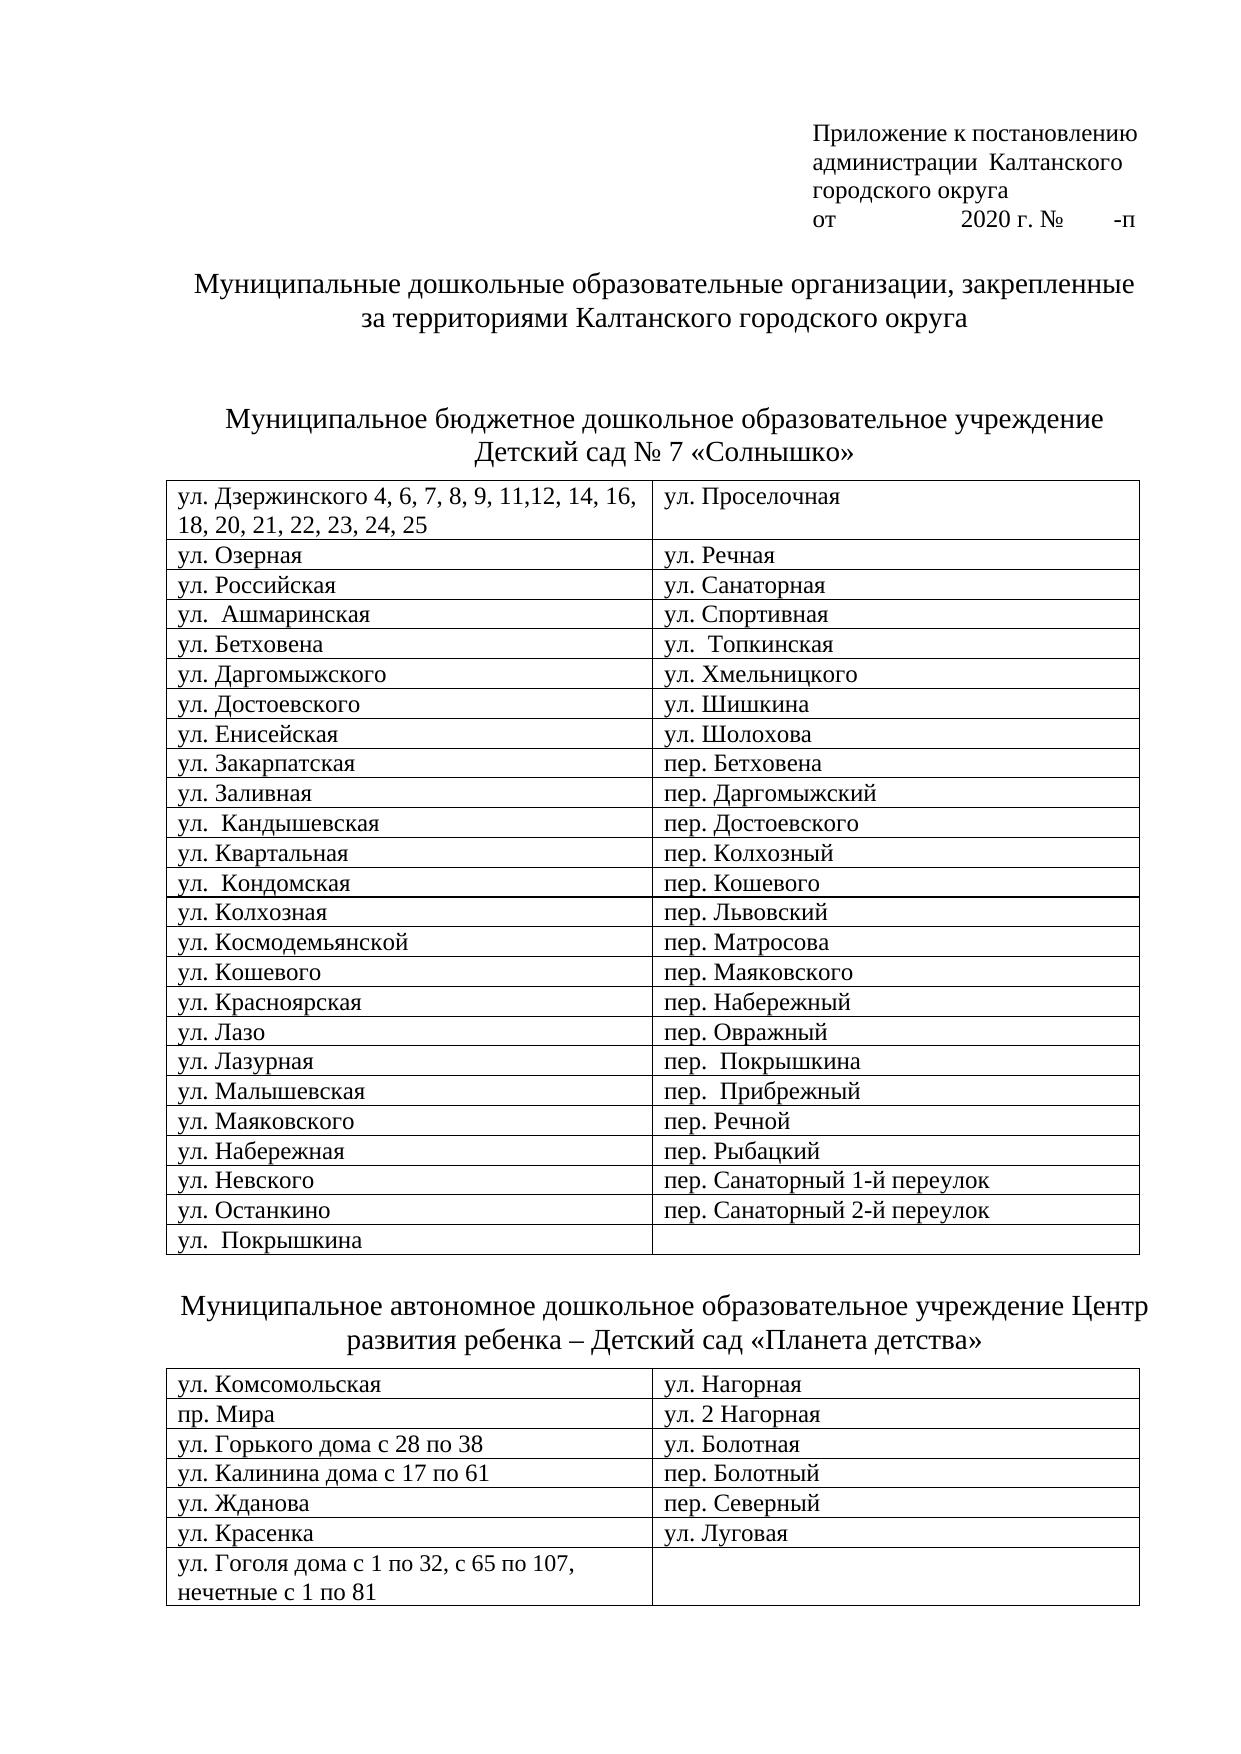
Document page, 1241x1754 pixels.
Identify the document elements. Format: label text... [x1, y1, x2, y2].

text Муниципальные дошкольные образовательные организации, закрепленные [177, 267, 1152, 300]
text Муниципальное автономное дошкольное образовательное учреждение Центр развития ребенка – Детский сад «Планета детства» [177, 1288, 1152, 1356]
table_header ул. Нагорная [653, 1369, 1139, 1398]
table_cell ул. Болотная [653, 1429, 1139, 1457]
table_header ул. Проселочная [653, 481, 1139, 539]
text Муниципальное бюджетное дошкольное образовательное учреждение Детский сад № 7 «Солнышко» [177, 401, 1152, 468]
table_cell ул. Озерная [167, 540, 652, 569]
table_cell ул. Невского [167, 1166, 652, 1194]
table_cell ул. Даргомыжского [167, 659, 652, 688]
table_cell ул. Маяковского [167, 1106, 652, 1135]
table_cell ул. Бетховена [167, 629, 652, 658]
table_cell ул. Лазо [167, 1017, 652, 1045]
table_cell ул. Кошевого [167, 957, 652, 986]
table_cell ул. Кондомская [167, 868, 652, 896]
table_cell пер. Бетховена [653, 749, 1139, 777]
table_cell ул. Шишкина [653, 689, 1139, 718]
table_cell ул. Красенка [167, 1518, 652, 1547]
table_cell пер. Кошевого [653, 868, 1139, 896]
table_cell ул. Лазурная [167, 1046, 652, 1075]
table_cell ул. Ашмаринская [167, 600, 652, 628]
table_cell ул. Малышевская [167, 1076, 652, 1105]
table_cell ул. Гоголя дома с 1 по 32, с 65 по 107, нечетные с 1 по 81 [167, 1548, 652, 1605]
table_cell ул. Речная [653, 540, 1139, 569]
table_cell пер. Колхозный [653, 838, 1139, 867]
text за территориями Калтанского городского округа [177, 300, 1152, 334]
table_cell пер. Набережный [653, 987, 1139, 1016]
table_cell ул. Российская [167, 570, 652, 598]
table_cell пер. Матросова [653, 927, 1139, 956]
table_cell ул. Колхозная [167, 898, 652, 926]
table_cell ул. Спортивная [653, 600, 1139, 628]
table_cell ул. Кандышевская [167, 808, 652, 837]
table_cell пр. Мира [167, 1399, 652, 1428]
table_cell пер. Покрышкина [653, 1046, 1139, 1075]
table_cell ул. Луговая [653, 1518, 1139, 1547]
table_cell пер. Львовский [653, 898, 1139, 926]
table_cell ул. Хмельницкого [653, 659, 1139, 688]
table_cell пер. Рыбацкий [653, 1136, 1139, 1164]
table_cell пер. Достоевского [653, 808, 1139, 837]
table_cell пер. Прибрежный [653, 1076, 1139, 1105]
table_cell ул. Останкино [167, 1195, 652, 1224]
table_cell пер. Маяковского [653, 957, 1139, 986]
table_cell пер. Санаторный 2-й переулок [653, 1195, 1139, 1224]
table_cell ул. Покрышкина [167, 1225, 652, 1254]
table_cell пер. Овражный [653, 1017, 1139, 1045]
table_cell пер. Болотный [653, 1459, 1139, 1487]
table_cell ул. Шолохова [653, 719, 1139, 747]
table_cell ул. Енисейская [167, 719, 652, 747]
table_cell пер. Санаторный 1-й переулок [653, 1166, 1139, 1194]
table_cell ул. Закарпатская [167, 749, 652, 777]
table_header ул. Дзержинского 4, 6, 7, 8, 9, 11,12, 14, 16, 18, 20, 21, 22, 23, 24, 25 [167, 481, 652, 539]
table_cell ул. Жданова [167, 1488, 652, 1517]
table_cell ул. Горького дома с 28 по 38 [167, 1429, 652, 1457]
table_cell ул. Заливная [167, 778, 652, 807]
table_cell [653, 1225, 1139, 1254]
table_cell ул. 2 Нагорная [653, 1399, 1139, 1428]
table_cell ул. Достоевского [167, 689, 652, 718]
table_cell ул. Красноярская [167, 987, 652, 1016]
table_cell ул. Санаторная [653, 570, 1139, 598]
table_cell ул. Топкинская [653, 629, 1139, 658]
table_header ул. Комсомольская [167, 1369, 652, 1398]
table_cell пер. Даргомыжский [653, 778, 1139, 807]
table_cell ул. Калинина дома с 17 по 61 [167, 1459, 652, 1487]
table_cell ул. Космодемьянской [167, 927, 652, 956]
text Приложение к постановлению администрации Калтанского городского округа [812, 118, 1152, 204]
table_cell пер. Северный [653, 1488, 1139, 1517]
table_cell пер. Речной [653, 1106, 1139, 1135]
table_cell ул. Квартальная [167, 838, 652, 867]
table_cell ул. Набережная [167, 1136, 652, 1164]
text от 2020 г. № -п [812, 204, 1152, 233]
table_cell [653, 1548, 1139, 1605]
